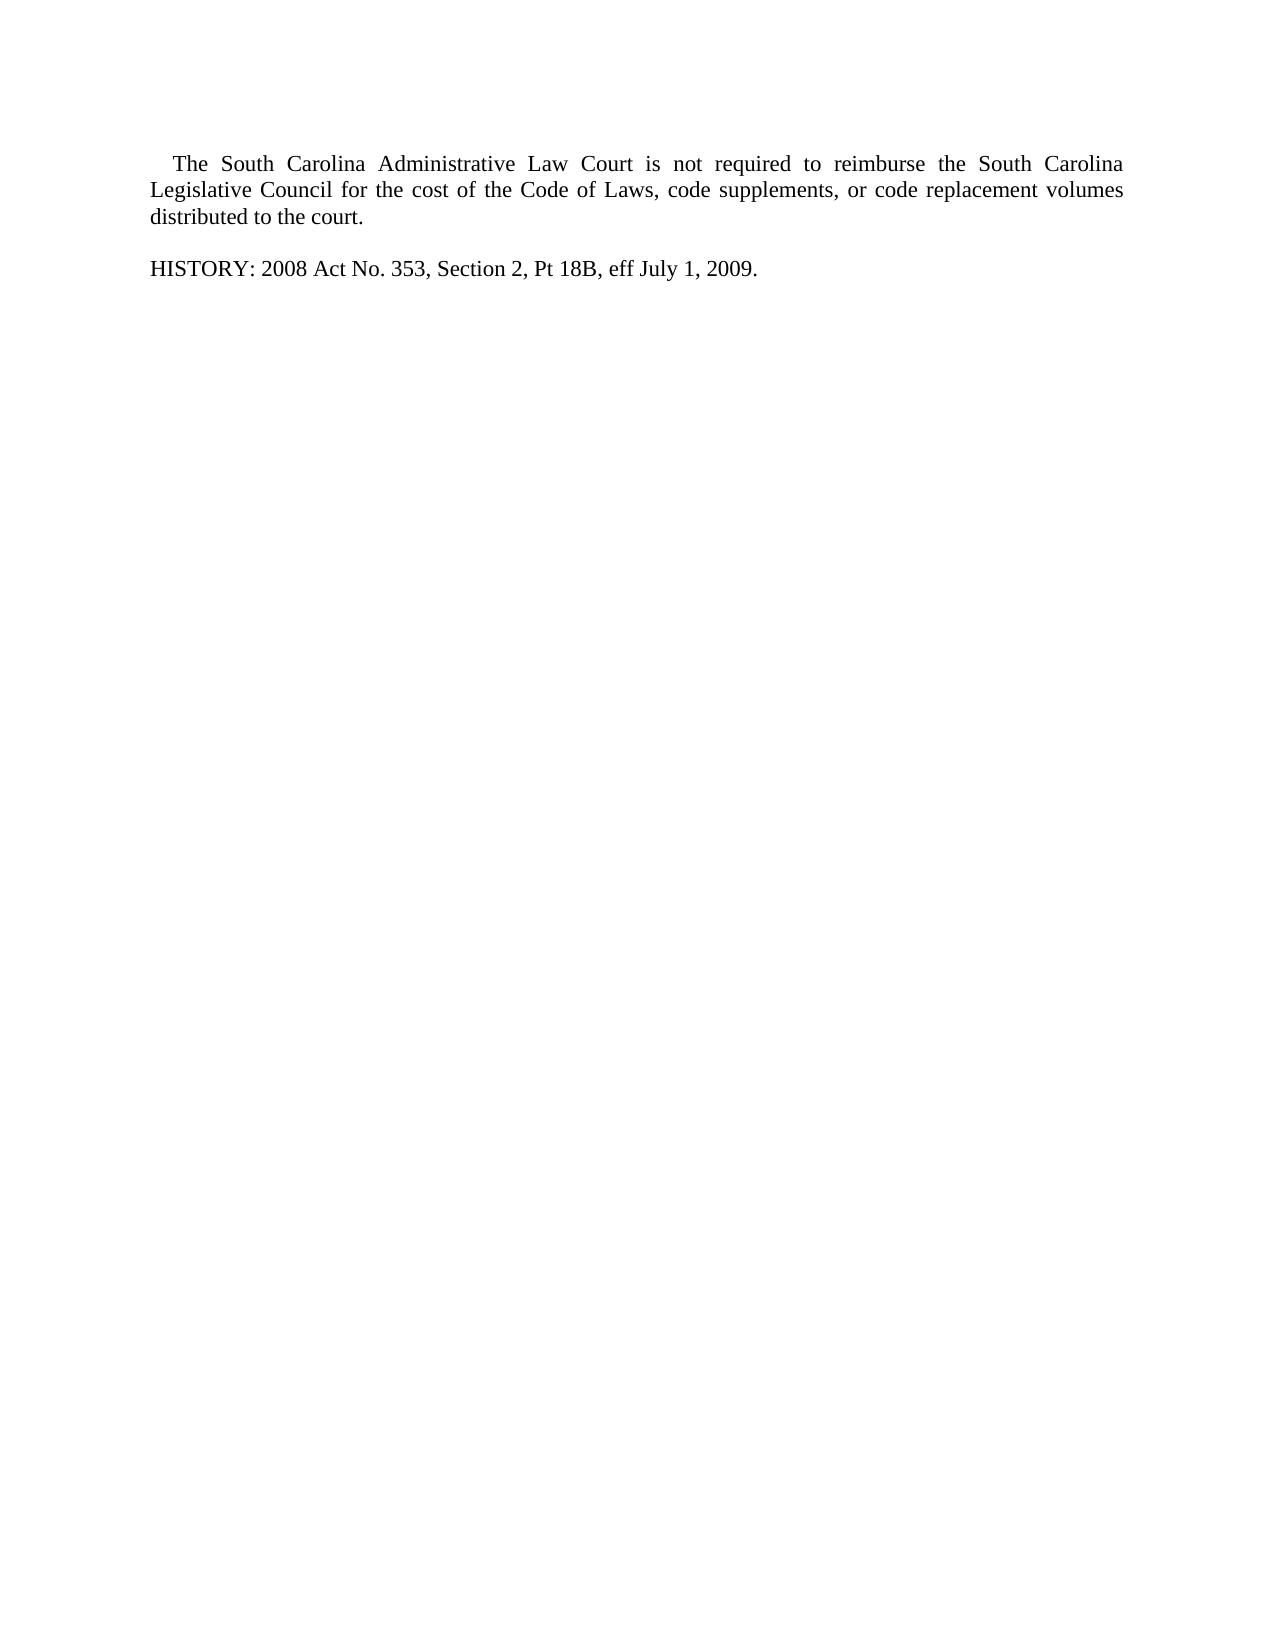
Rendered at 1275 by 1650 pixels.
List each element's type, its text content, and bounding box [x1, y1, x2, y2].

text The South Carolina Administrative Law Court is not required to reimburse the South Carolina Legislative Council for the cost of the Code of Laws, code supplements, or code replacement volumes distributed to the court. [150, 150, 1125, 229]
text HISTORY: 2008 Act No. 353, Section 2, Pt 18B, eff July 1, 2009. [150, 255, 1125, 282]
